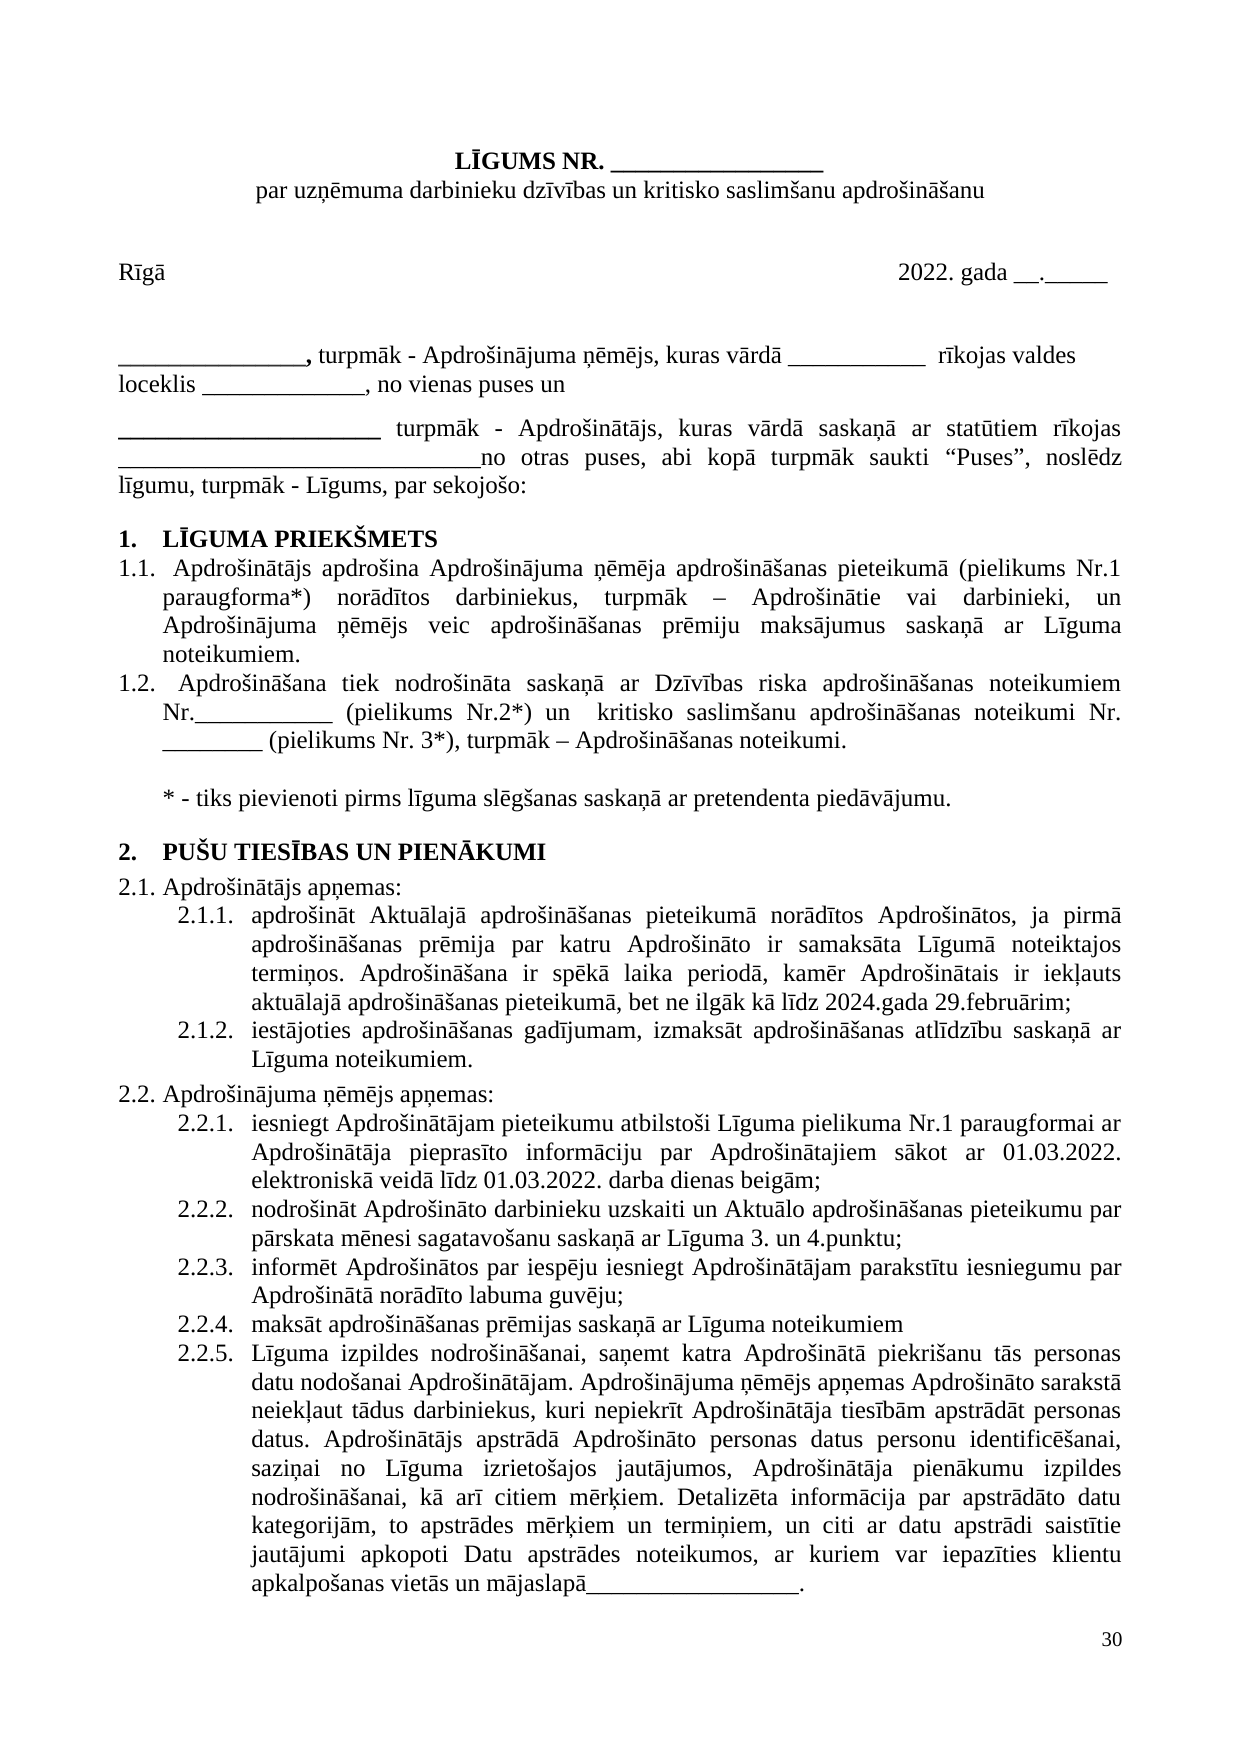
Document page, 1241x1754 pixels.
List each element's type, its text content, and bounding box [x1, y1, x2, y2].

list maksāt apdrošināšanas prēmijas saskaņā ar Līguma noteikumiem [177, 1309, 1122, 1338]
list informēt Apdrošinātos par iespēju iesniegt Apdrošinātājam parakstītu iesniegumu par Apdrošinātā norādīto labuma guvēju; [177, 1252, 1122, 1309]
list Apdrošināšana tiek nodrošināta saskaņā ar Dzīvības riska apdrošināšanas noteikumiem Nr.___________ (pielikums Nr.2*) un kritisko saslimšanu apdrošināšanas noteikumi Nr. ________ (pielikums Nr. 3*), turpmāk – Apdrošināšanas noteikumi. [118, 668, 1122, 754]
text _______________, turpmāk - Apdrošinājuma ņēmējs, kuras vārdā ___________ rīkojas valdes loceklis _____________, no vienas puses un [118, 340, 1122, 397]
text Rīgā 2022. gada __._____ [118, 257, 1122, 286]
text LĪGUMS NR. _________________ [156, 146, 1122, 175]
list iestājoties apdrošināšanas gadījumam, izmaksāt apdrošināšanas atlīdzību saskaņā ar Līguma noteikumiem. [177, 1016, 1122, 1073]
list Apdrošinājuma ņēmējs apņemas: [118, 1079, 1122, 1108]
list iesniegt Apdrošinātājam pieteikumu atbilstoši Līguma pielikuma Nr.1 paraugformai ar Apdrošinātāja pieprasīto informāciju par Apdrošinātajiem sākot ar 01.03.2022. elektroniskā veidā līdz 01.03.2022. darba dienas beigām; [177, 1108, 1122, 1194]
list PUŠU TIESĪBAS UN PIENĀKUMI [118, 837, 1122, 866]
list Līguma izpildes nodrošināšanai, saņemt katra Apdrošinātā piekrišanu tās personas datu nodošanai Apdrošinātājam. Apdrošinājuma ņēmējs apņemas Apdrošināto sarakstā neiekļaut tādus darbiniekus, kuri nepiekrīt Apdrošinātāja tiesībām apstrādāt personas datus. Apdrošinātājs apstrādā Apdrošināto personas datus personu identificēšanai, saziņai no Līguma izrietošajos jautājumos, Apdrošinātāja pienākumu izpildes nodrošināšanai, kā arī citiem mērķiem. Detalizēta informācija par apstrādāto datu kategorijām, to apstrādes mērķiem un termiņiem, un citi ar datu apstrādi saistītie jautājumi apkopoti Datu apstrādes noteikumos, ar kuriem var iepazīties klientu apkalpošanas vietās un mājaslapā_________________. [177, 1338, 1122, 1597]
list nodrošināt Apdrošināto darbinieku uzskaiti un Aktuālo apdrošināšanas pieteikumu par pārskata mēnesi sagatavošanu saskaņā ar Līguma 3. un 4.punktu; [177, 1194, 1122, 1252]
list Apdrošinātājs apdrošina Apdrošinājuma ņēmēja apdrošināšanas pieteikumā (pielikums Nr.1 paraugforma*) norādītos darbiniekus, turpmāk – Apdrošinātie vai darbinieki, un Apdrošinājuma ņēmējs veic apdrošināšanas prēmiju maksājumus saskaņā ar Līguma noteikumiem. [118, 553, 1122, 668]
list LĪGUMA PRIEKŠMETS [118, 524, 1122, 553]
list Apdrošinātājs apņemas: [118, 872, 1122, 901]
list apdrošināt Aktuālajā apdrošināšanas pieteikumā norādītos Apdrošinātos, ja pirmā apdrošināšanas prēmija par katru Apdrošināto ir samaksāta Līgumā noteiktajos termiņos. Apdrošināšana ir spēkā laika periodā, kamēr Apdrošinātais ir iekļauts aktuālajā apdrošināšanas pieteikumā, bet ne ilgāk kā līdz 2024.gada 29.februārim; [177, 901, 1122, 1016]
text _____________________ turpmāk - Apdrošinātājs, kuras vārdā saskaņā ar statūtiem rīkojas _____________________________no otras puses, abi kopā turpmāk saukti “Puses”, noslēdz līgumu, turpmāk - Līgums, par sekojošo: [118, 413, 1122, 499]
text * - tiks pievienoti pirms līguma slēgšanas saskaņā ar pretendenta piedāvājumu. [162, 783, 1122, 812]
text par uzņēmuma darbinieku dzīvības un kritisko saslimšanu apdrošināšanu [118, 175, 1122, 204]
